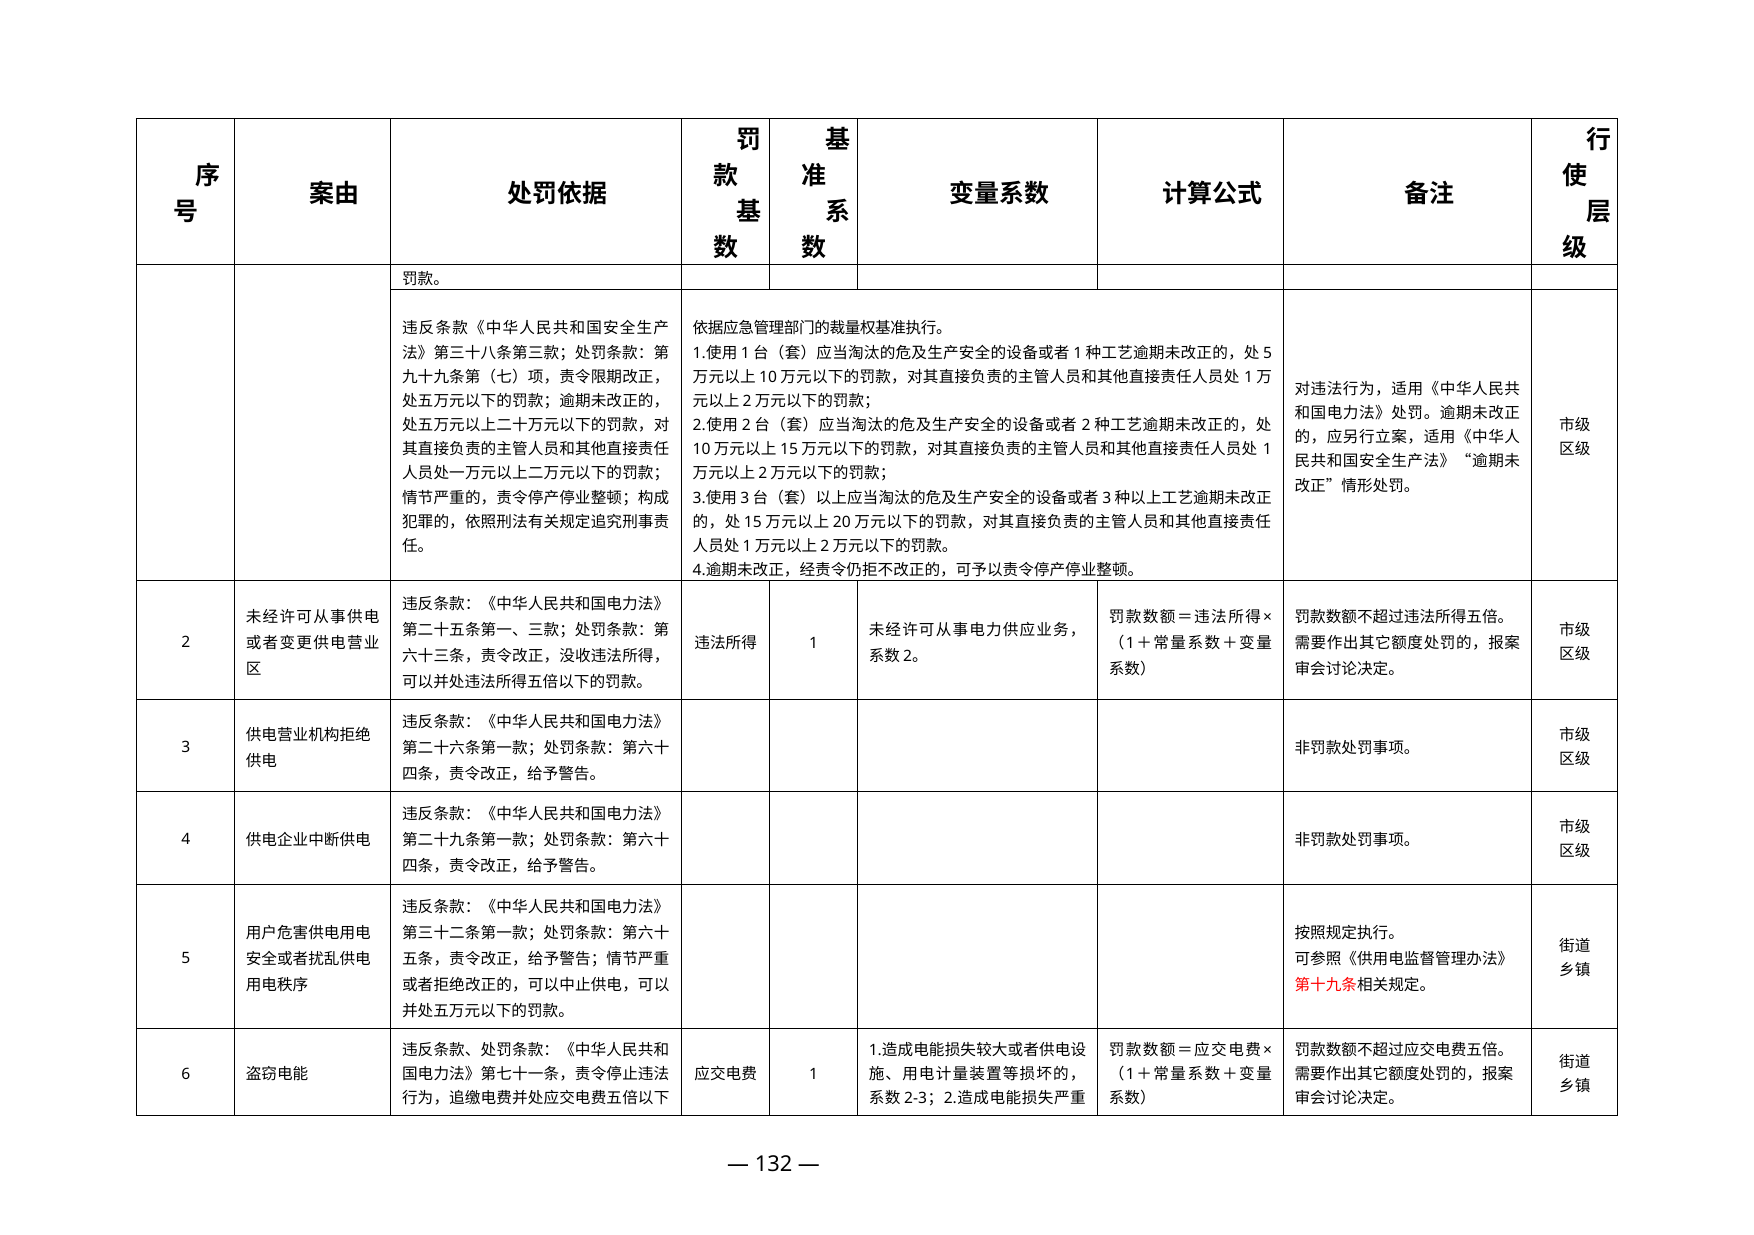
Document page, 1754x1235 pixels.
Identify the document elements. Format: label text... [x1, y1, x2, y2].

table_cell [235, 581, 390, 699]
table_header 案由 [235, 119, 390, 264]
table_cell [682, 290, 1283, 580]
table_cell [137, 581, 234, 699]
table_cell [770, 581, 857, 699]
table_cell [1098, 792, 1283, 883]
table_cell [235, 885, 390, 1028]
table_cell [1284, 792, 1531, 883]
table_header 处罚依据 [391, 119, 681, 264]
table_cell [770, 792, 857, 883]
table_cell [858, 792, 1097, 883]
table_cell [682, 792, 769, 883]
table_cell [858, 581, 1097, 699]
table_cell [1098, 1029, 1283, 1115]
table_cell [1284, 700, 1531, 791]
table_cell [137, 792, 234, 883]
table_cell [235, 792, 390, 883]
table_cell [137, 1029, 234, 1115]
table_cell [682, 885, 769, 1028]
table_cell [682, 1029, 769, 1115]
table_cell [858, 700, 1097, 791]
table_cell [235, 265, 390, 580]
table_header 罚款 基数 [682, 119, 769, 264]
table_header 行使 层级 [1532, 119, 1617, 264]
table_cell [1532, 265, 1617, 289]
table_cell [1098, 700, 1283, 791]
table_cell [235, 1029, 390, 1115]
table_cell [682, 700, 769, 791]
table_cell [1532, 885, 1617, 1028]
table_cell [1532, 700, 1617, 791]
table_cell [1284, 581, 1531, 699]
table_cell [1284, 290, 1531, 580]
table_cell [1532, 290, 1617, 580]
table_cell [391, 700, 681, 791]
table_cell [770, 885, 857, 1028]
table_header 基准 系数 [770, 119, 857, 264]
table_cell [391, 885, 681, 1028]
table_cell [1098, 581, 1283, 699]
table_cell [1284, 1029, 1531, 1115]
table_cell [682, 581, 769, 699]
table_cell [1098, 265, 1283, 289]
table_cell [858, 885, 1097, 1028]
table_header 变量系数 [858, 119, 1097, 264]
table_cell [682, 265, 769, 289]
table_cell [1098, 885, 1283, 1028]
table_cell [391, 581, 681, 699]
table_header 计算公式 [1098, 119, 1283, 264]
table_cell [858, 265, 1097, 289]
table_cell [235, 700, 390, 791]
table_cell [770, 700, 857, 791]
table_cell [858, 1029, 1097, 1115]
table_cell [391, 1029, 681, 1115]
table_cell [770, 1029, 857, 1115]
table_header 序号 [137, 119, 234, 264]
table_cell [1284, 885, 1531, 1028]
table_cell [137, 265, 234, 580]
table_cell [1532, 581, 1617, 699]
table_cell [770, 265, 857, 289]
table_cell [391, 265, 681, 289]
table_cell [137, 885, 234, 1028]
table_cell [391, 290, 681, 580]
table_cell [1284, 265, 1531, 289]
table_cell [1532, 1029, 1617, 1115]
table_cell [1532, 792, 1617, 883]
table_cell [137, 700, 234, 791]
table_header 备注 [1284, 119, 1531, 264]
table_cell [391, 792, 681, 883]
